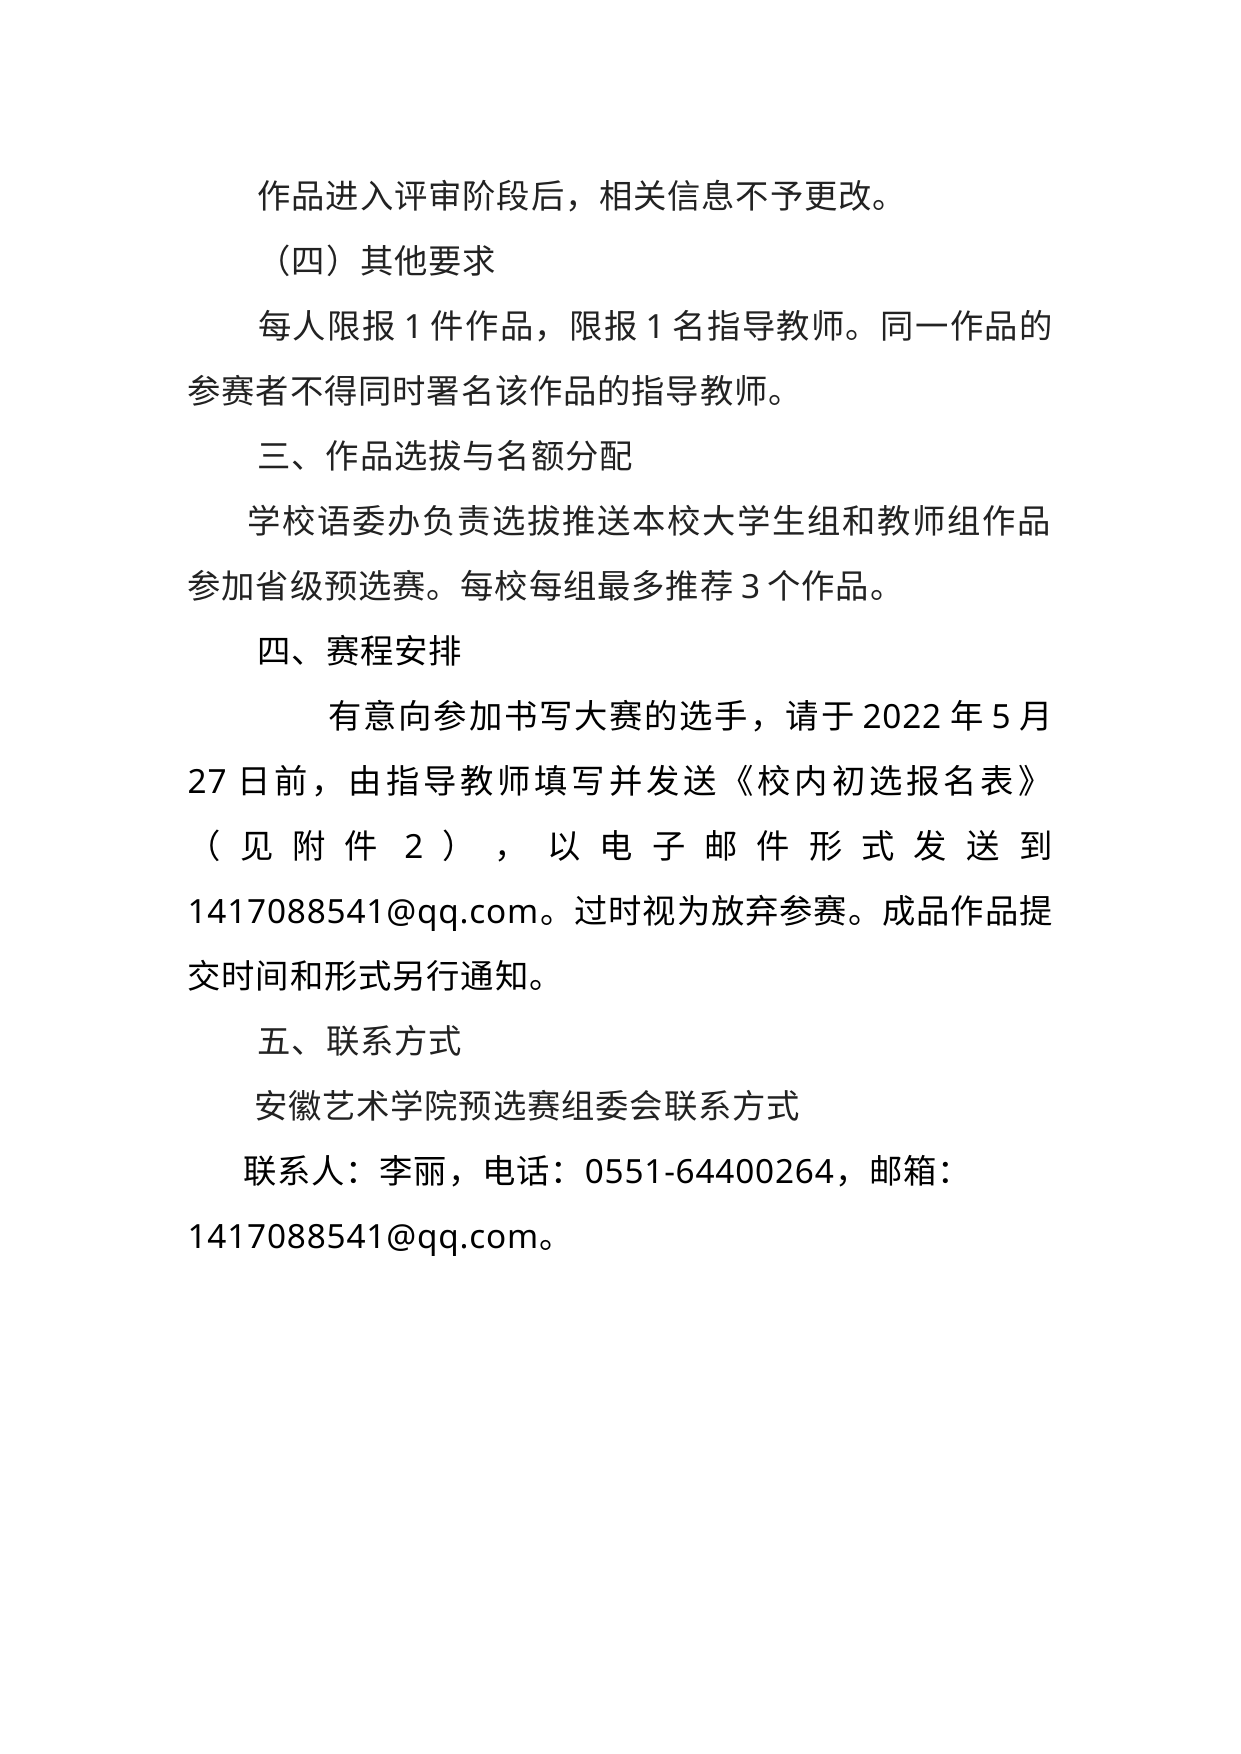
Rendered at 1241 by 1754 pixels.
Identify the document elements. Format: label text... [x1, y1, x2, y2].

text 作品进入评审阶段后，相关信息不予更改。 [187, 162, 1053, 227]
text 安徽艺术学院预选赛组委会联系方式 [187, 1072, 1053, 1137]
text 联系人：李丽，电话：0551-64400264，邮箱： [187, 1137, 1053, 1202]
text 三、作品选拔与名额分配 [187, 422, 1053, 487]
text 有意向参加书写大赛的选手，请于2022年5月27日前，由指导教师填写并发送《校内初选报名表》（见附件2），以电子邮件形式发送到1417088541@qq.com。过时视为放弃参赛。成品作品提交时间和形式另行通知。 [187, 682, 1053, 1007]
text （四）其他要求 [187, 227, 1053, 292]
text 四、赛程安排 [187, 617, 1053, 682]
text 1417088541@qq.com。 [187, 1202, 1053, 1267]
text 每人限报1件作品，限报1名指导教师。同一作品的参赛者不得同时署名该作品的指导教师。 [187, 292, 1053, 422]
text 五、联系方式 [187, 1007, 1053, 1072]
text 学校语委办负责选拔推送本校大学生组和教师组作品参加省级预选赛。每校每组最多推荐3个作品。 [187, 487, 1053, 617]
